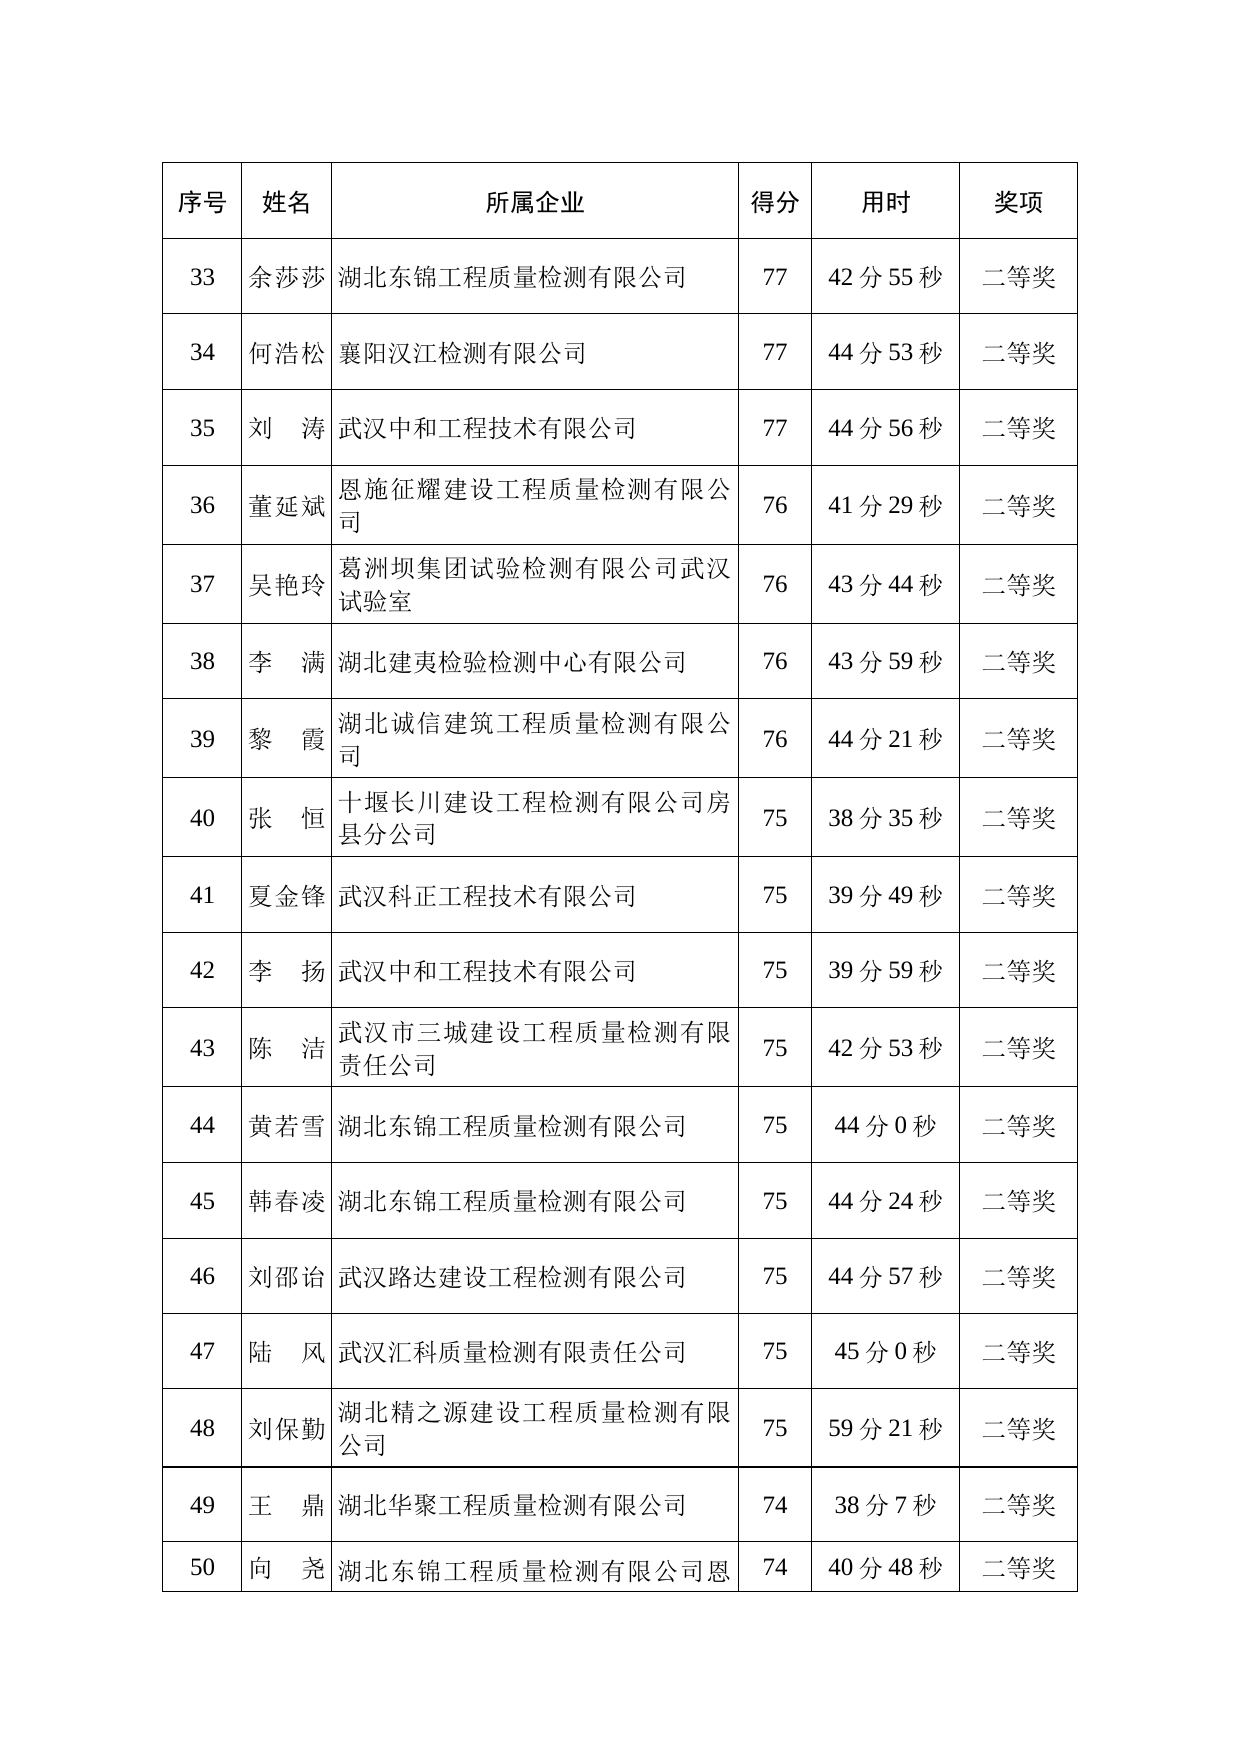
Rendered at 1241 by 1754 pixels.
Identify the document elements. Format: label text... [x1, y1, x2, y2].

table_cell 黎 霞 [242, 699, 331, 777]
table_cell 张 恒 [242, 778, 331, 856]
table_cell 陈 洁 [242, 1008, 331, 1086]
table_cell 湖北东锦工程质量检测有限公司 [332, 1087, 738, 1162]
table_header 序号 [163, 163, 241, 238]
table_cell 39 [163, 699, 241, 777]
table_cell 二等奖 [960, 1468, 1077, 1541]
table_cell 何浩松 [242, 314, 331, 389]
table_cell 韩春凌 [242, 1163, 331, 1237]
table_cell 46 [163, 1239, 241, 1313]
table_cell 李 满 [242, 624, 331, 698]
table_cell 二等奖 [960, 1239, 1077, 1313]
table_cell 43 [163, 1008, 241, 1086]
table_cell 吴艳玲 [242, 545, 331, 622]
table_cell 35 [163, 390, 241, 464]
table_cell 二等奖 [960, 1542, 1077, 1591]
table_cell 39分59秒 [812, 933, 959, 1007]
table_cell 45分0秒 [812, 1314, 959, 1387]
table_cell 37 [163, 545, 241, 622]
table_cell 刘保勤 [242, 1389, 331, 1466]
table_cell 湖北东锦工程质量检测有限公司恩施分公司 [332, 1542, 738, 1591]
table_cell 二等奖 [960, 314, 1077, 389]
table_cell 49 [163, 1468, 241, 1541]
table_cell 武汉中和工程技术有限公司 [332, 390, 738, 464]
table_cell 77 [739, 314, 811, 389]
table_cell 33 [163, 239, 241, 313]
table_cell 38分7秒 [812, 1468, 959, 1541]
table_cell 二等奖 [960, 699, 1077, 777]
table_cell 十堰长川建设工程检测有限公司房县分公司 [332, 778, 738, 856]
table_cell 李 扬 [242, 933, 331, 1007]
table_cell 黄若雪 [242, 1087, 331, 1162]
table_cell 76 [739, 624, 811, 698]
table_cell 76 [739, 466, 811, 543]
table_header 用时 [812, 163, 959, 238]
table_cell 75 [739, 1163, 811, 1237]
table_cell 75 [739, 1389, 811, 1466]
table_cell 二等奖 [960, 239, 1077, 313]
table_cell 77 [739, 239, 811, 313]
table_cell 42分53秒 [812, 1008, 959, 1086]
table_cell 武汉中和工程技术有限公司 [332, 933, 738, 1007]
table_cell 39分49秒 [812, 857, 959, 932]
table_cell 45 [163, 1163, 241, 1237]
table_cell 刘 涛 [242, 390, 331, 464]
table_cell 44 [163, 1087, 241, 1162]
table_cell 76 [739, 545, 811, 622]
table_cell 47 [163, 1314, 241, 1387]
table_cell 二等奖 [960, 624, 1077, 698]
table_cell 76 [739, 699, 811, 777]
table_cell 董延斌 [242, 466, 331, 543]
table_cell 二等奖 [960, 1087, 1077, 1162]
table_cell 湖北东锦工程质量检测有限公司 [332, 1163, 738, 1237]
table_header 姓名 [242, 163, 331, 238]
table_header 所属企业 [332, 163, 738, 238]
table_cell 湖北华聚工程质量检测有限公司 [332, 1468, 738, 1541]
table_header 得分 [739, 163, 811, 238]
table_cell 40 [163, 778, 241, 856]
table_cell 75 [739, 1314, 811, 1387]
table_cell 74 [739, 1468, 811, 1541]
table_cell 34 [163, 314, 241, 389]
table_cell 43分59秒 [812, 624, 959, 698]
table_cell 38 [163, 624, 241, 698]
table_cell 武汉科正工程技术有限公司 [332, 857, 738, 932]
table_cell 38分35秒 [812, 778, 959, 856]
table_cell 41 [163, 857, 241, 932]
table_cell 44分53秒 [812, 314, 959, 389]
table_cell 48 [163, 1389, 241, 1466]
table_cell 武汉路达建设工程检测有限公司 [332, 1239, 738, 1313]
table_cell 余莎莎 [242, 239, 331, 313]
table_cell 77 [739, 390, 811, 464]
table_cell 二等奖 [960, 857, 1077, 932]
table_cell 36 [163, 466, 241, 543]
table_cell 二等奖 [960, 1163, 1077, 1237]
table_cell 恩施征耀建设工程质量检测有限公司 [332, 466, 738, 543]
table_cell 75 [739, 778, 811, 856]
table_cell 二等奖 [960, 933, 1077, 1007]
table_cell 44分21秒 [812, 699, 959, 777]
table_cell 武汉汇科质量检测有限责任公司 [332, 1314, 738, 1387]
table_cell 75 [739, 1008, 811, 1086]
table_cell 75 [739, 933, 811, 1007]
table_cell 二等奖 [960, 1008, 1077, 1086]
table_cell 夏金锋 [242, 857, 331, 932]
table_cell 二等奖 [960, 1389, 1077, 1466]
table_cell 二等奖 [960, 778, 1077, 856]
table_cell 二等奖 [960, 390, 1077, 464]
table_cell 刘邵诒 [242, 1239, 331, 1313]
table_cell 75 [739, 1239, 811, 1313]
table_cell 湖北建夷检验检测中心有限公司 [332, 624, 738, 698]
table_cell 二等奖 [960, 545, 1077, 622]
table_cell 59分21秒 [812, 1389, 959, 1466]
table_cell 二等奖 [960, 1314, 1077, 1387]
table_cell 向 尧 [242, 1542, 331, 1591]
table_cell 襄阳汉江检测有限公司 [332, 314, 738, 389]
table_cell 湖北精之源建设工程质量检测有限公司 [332, 1389, 738, 1466]
table_cell 二等奖 [960, 466, 1077, 543]
table_cell 50 [163, 1542, 241, 1591]
table_cell 44分24秒 [812, 1163, 959, 1237]
table_cell 75 [739, 1087, 811, 1162]
table_cell 武汉市三城建设工程质量检测有限责任公司 [332, 1008, 738, 1086]
table_cell 43分44秒 [812, 545, 959, 622]
table_cell 74 [739, 1542, 811, 1591]
table_header 奖项 [960, 163, 1077, 238]
table_cell 41分29秒 [812, 466, 959, 543]
table_cell 葛洲坝集团试验检测有限公司武汉试验室 [332, 545, 738, 622]
table_cell 44分0秒 [812, 1087, 959, 1162]
table_cell 王 鼎 [242, 1468, 331, 1541]
table_cell 44分56秒 [812, 390, 959, 464]
table_cell 40分48秒 [812, 1542, 959, 1591]
table_cell 陆 风 [242, 1314, 331, 1387]
table_cell 42 [163, 933, 241, 1007]
table_cell 湖北诚信建筑工程质量检测有限公司 [332, 699, 738, 777]
table_cell 44分57秒 [812, 1239, 959, 1313]
table_cell 42分55秒 [812, 239, 959, 313]
table_cell 75 [739, 857, 811, 932]
table_cell 湖北东锦工程质量检测有限公司 [332, 239, 738, 313]
